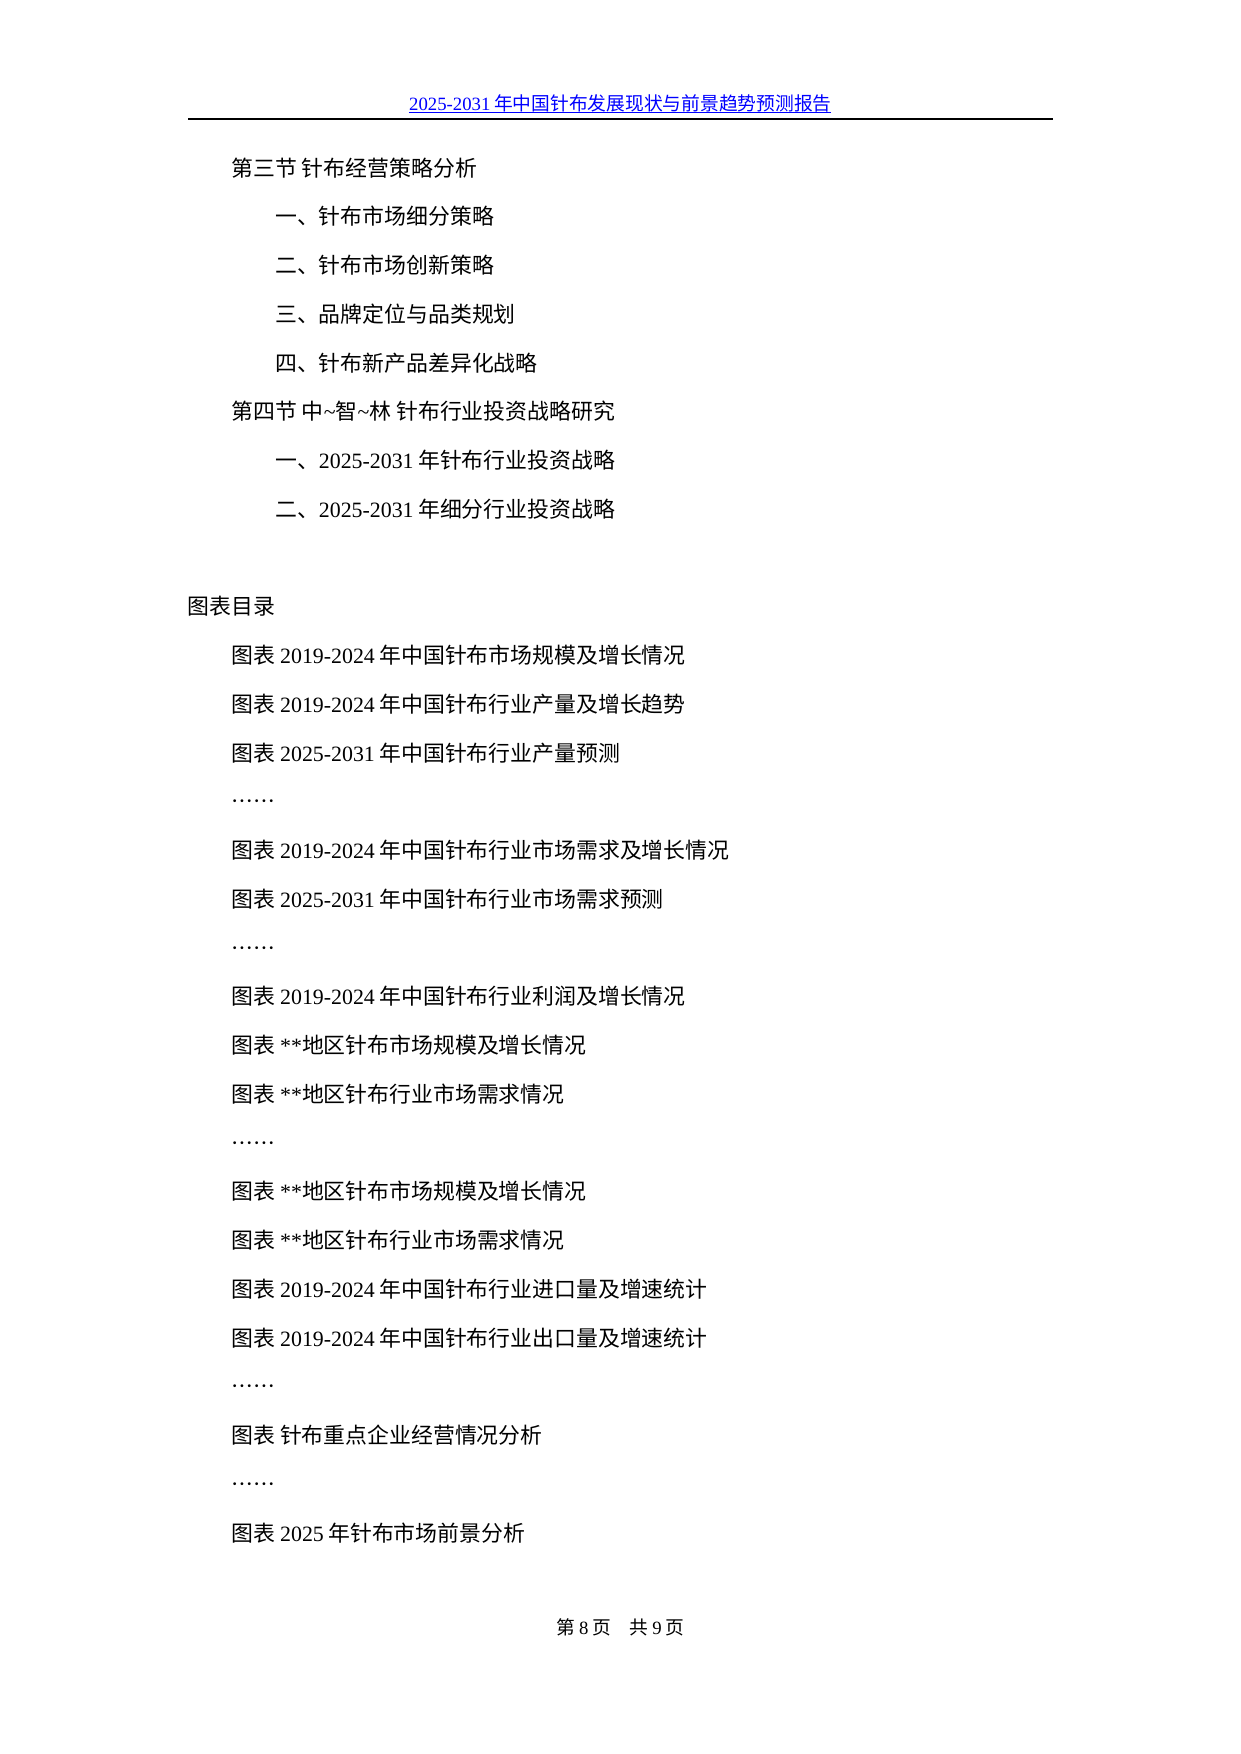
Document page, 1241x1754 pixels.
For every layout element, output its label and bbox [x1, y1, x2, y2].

text [187, 150, 1053, 1548]
